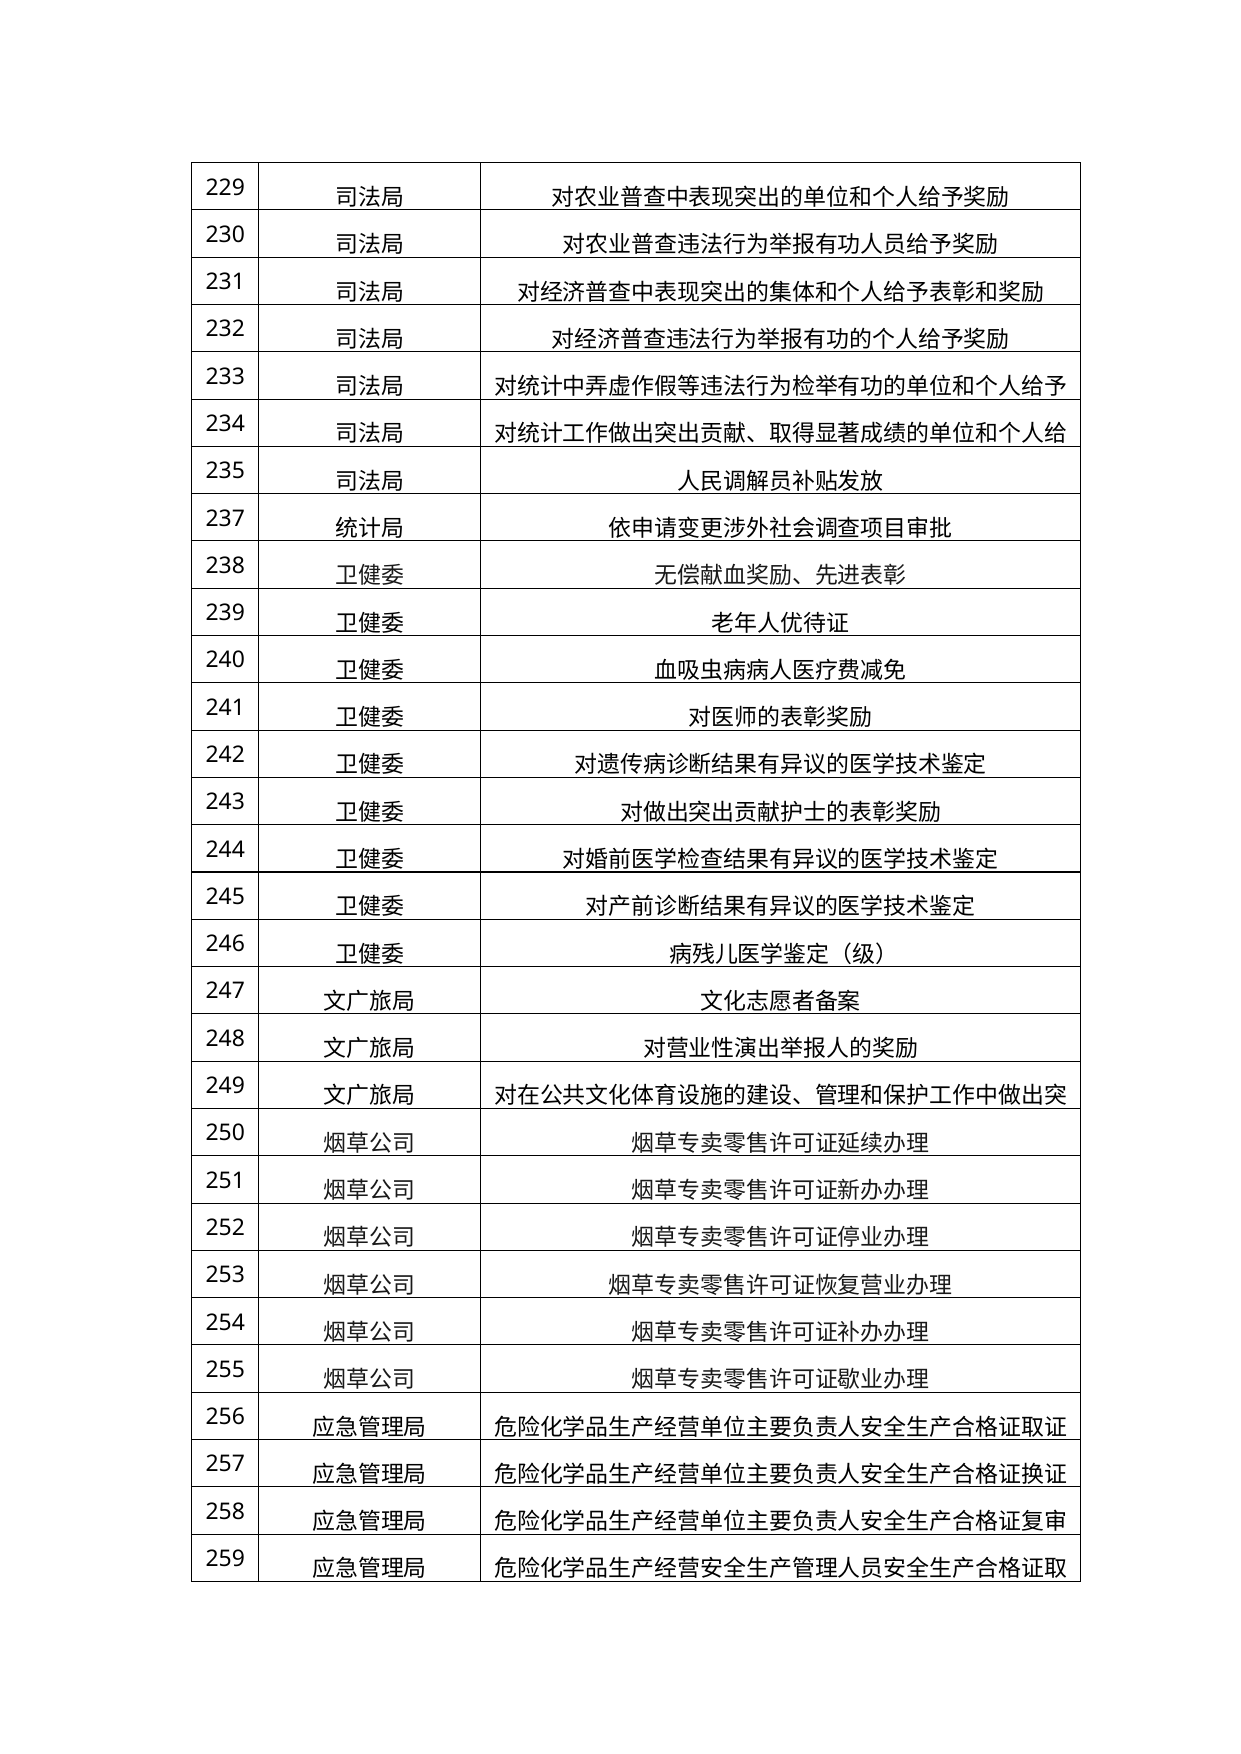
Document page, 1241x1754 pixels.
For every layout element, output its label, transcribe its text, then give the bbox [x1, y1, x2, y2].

table_cell 卫健委 [259, 778, 480, 824]
table_cell 文广旅局 [259, 1062, 480, 1108]
table_cell 249 [192, 1062, 258, 1108]
table_cell 烟草专卖零售许可证恢复营业办理 [481, 1251, 1080, 1297]
table_cell 对经济普查违法行为举报有功的个人给予奖励 [481, 305, 1080, 351]
table_cell 文化志愿者备案 [481, 967, 1080, 1013]
table_cell 230 [192, 210, 258, 257]
table_cell 对遗传病诊断结果有异议的医学技术鉴定 [481, 731, 1080, 777]
table_cell 应急管理局 [259, 1535, 480, 1581]
table_cell 病残儿医学鉴定（级） [481, 920, 1080, 966]
table_cell 司法局 [259, 352, 480, 398]
table_cell 烟草专卖零售许可证延续办理 [481, 1109, 1080, 1155]
table_cell 应急管理局 [259, 1393, 480, 1439]
table_cell 229 [192, 163, 258, 209]
table_cell 卫健委 [259, 873, 480, 919]
table_cell 237 [192, 494, 258, 540]
table_cell 244 [192, 825, 258, 871]
table_cell 危险化学品生产经营单位主要负责人安全生产合格证取证 [481, 1393, 1080, 1439]
table_cell 司法局 [259, 258, 480, 304]
table_cell 危险化学品生产经营单位主要负责人安全生产合格证复审 [481, 1487, 1080, 1533]
table_cell 烟草专卖零售许可证新办办理 [481, 1156, 1080, 1202]
table_cell 247 [192, 967, 258, 1013]
table_cell 246 [192, 920, 258, 966]
table_cell 司法局 [259, 163, 480, 209]
table_cell 应急管理局 [259, 1440, 480, 1486]
table_cell 文广旅局 [259, 967, 480, 1013]
table_cell 240 [192, 636, 258, 682]
table_cell 257 [192, 1440, 258, 1486]
table_cell 人民调解员补贴发放 [481, 447, 1080, 493]
table_cell 253 [192, 1251, 258, 1297]
table_cell 255 [192, 1345, 258, 1392]
table_cell 应急管理局 [259, 1487, 480, 1533]
table_cell 司法局 [259, 305, 480, 351]
table_cell 卫健委 [259, 683, 480, 729]
table_cell 251 [192, 1156, 258, 1202]
table_cell 卫健委 [259, 920, 480, 966]
table_cell 对营业性演出举报人的奖励 [481, 1014, 1080, 1061]
table_cell 危险化学品生产经营单位主要负责人安全生产合格证换证 [481, 1440, 1080, 1486]
table_cell 234 [192, 400, 258, 446]
table_cell 危险化学品生产经营安全生产管理人员安全生产合格证取证 [481, 1535, 1080, 1581]
table_cell 231 [192, 258, 258, 304]
table_cell 文广旅局 [259, 1014, 480, 1061]
table_cell 烟草专卖零售许可证停业办理 [481, 1204, 1080, 1250]
table_cell 依申请变更涉外社会调查项目审批 [481, 494, 1080, 540]
table_cell 259 [192, 1535, 258, 1581]
table_cell 对婚前医学检查结果有异议的医学技术鉴定 [481, 825, 1080, 871]
table_cell 血吸虫病病人医疗费减免 [481, 636, 1080, 682]
table_cell 统计局 [259, 494, 480, 540]
table_cell 对医师的表彰奖励 [481, 683, 1080, 729]
table_cell 烟草公司 [259, 1204, 480, 1250]
table_cell 250 [192, 1109, 258, 1155]
table_cell 烟草专卖零售许可证补办办理 [481, 1298, 1080, 1344]
table_cell 司法局 [259, 400, 480, 446]
table_cell 232 [192, 305, 258, 351]
table_cell 243 [192, 778, 258, 824]
table_cell 烟草公司 [259, 1251, 480, 1297]
table_cell 248 [192, 1014, 258, 1061]
table_cell 对经济普查中表现突出的集体和个人给予表彰和奖励 [481, 258, 1080, 304]
table_cell 卫健委 [259, 731, 480, 777]
table_cell 卫健委 [259, 636, 480, 682]
table_cell 对产前诊断结果有异议的医学技术鉴定 [481, 873, 1080, 919]
table_cell 无偿献血奖励、先进表彰 [481, 541, 1080, 588]
table_cell 对农业普查中表现突出的单位和个人给予奖励 [481, 163, 1080, 209]
table_cell 司法局 [259, 210, 480, 257]
table_cell 对统计工作做出突出贡献、取得显著成绩的单位和个人给予表彰和奖励 [481, 400, 1080, 446]
table_cell 241 [192, 683, 258, 729]
table_cell 对农业普查违法行为举报有功人员给予奖励 [481, 210, 1080, 257]
table_cell 235 [192, 447, 258, 493]
table_cell 239 [192, 589, 258, 635]
table_cell 对统计中弄虚作假等违法行为检举有功的单位和个人给予表彰和奖励 [481, 352, 1080, 398]
table_cell 烟草公司 [259, 1156, 480, 1202]
table_cell 256 [192, 1393, 258, 1439]
table_cell 233 [192, 352, 258, 398]
table_cell 烟草公司 [259, 1298, 480, 1344]
table_cell 司法局 [259, 447, 480, 493]
table_cell 烟草公司 [259, 1109, 480, 1155]
table_cell 卫健委 [259, 589, 480, 635]
table_cell 252 [192, 1204, 258, 1250]
table_cell 258 [192, 1487, 258, 1533]
table_cell 242 [192, 731, 258, 777]
table_cell 245 [192, 873, 258, 919]
table_cell 254 [192, 1298, 258, 1344]
table_cell 238 [192, 541, 258, 588]
table_cell 烟草公司 [259, 1345, 480, 1392]
table_cell 卫健委 [259, 541, 480, 588]
table_cell 对做出突出贡献护士的表彰奖励 [481, 778, 1080, 824]
table_cell 老年人优待证 [481, 589, 1080, 635]
table_cell 对在公共文化体育设施的建设、管理和保护工作中做出突出贡献的单位和个人给予奖励 [481, 1062, 1080, 1108]
table_cell 烟草专卖零售许可证歇业办理 [481, 1345, 1080, 1392]
table_cell 卫健委 [259, 825, 480, 871]
